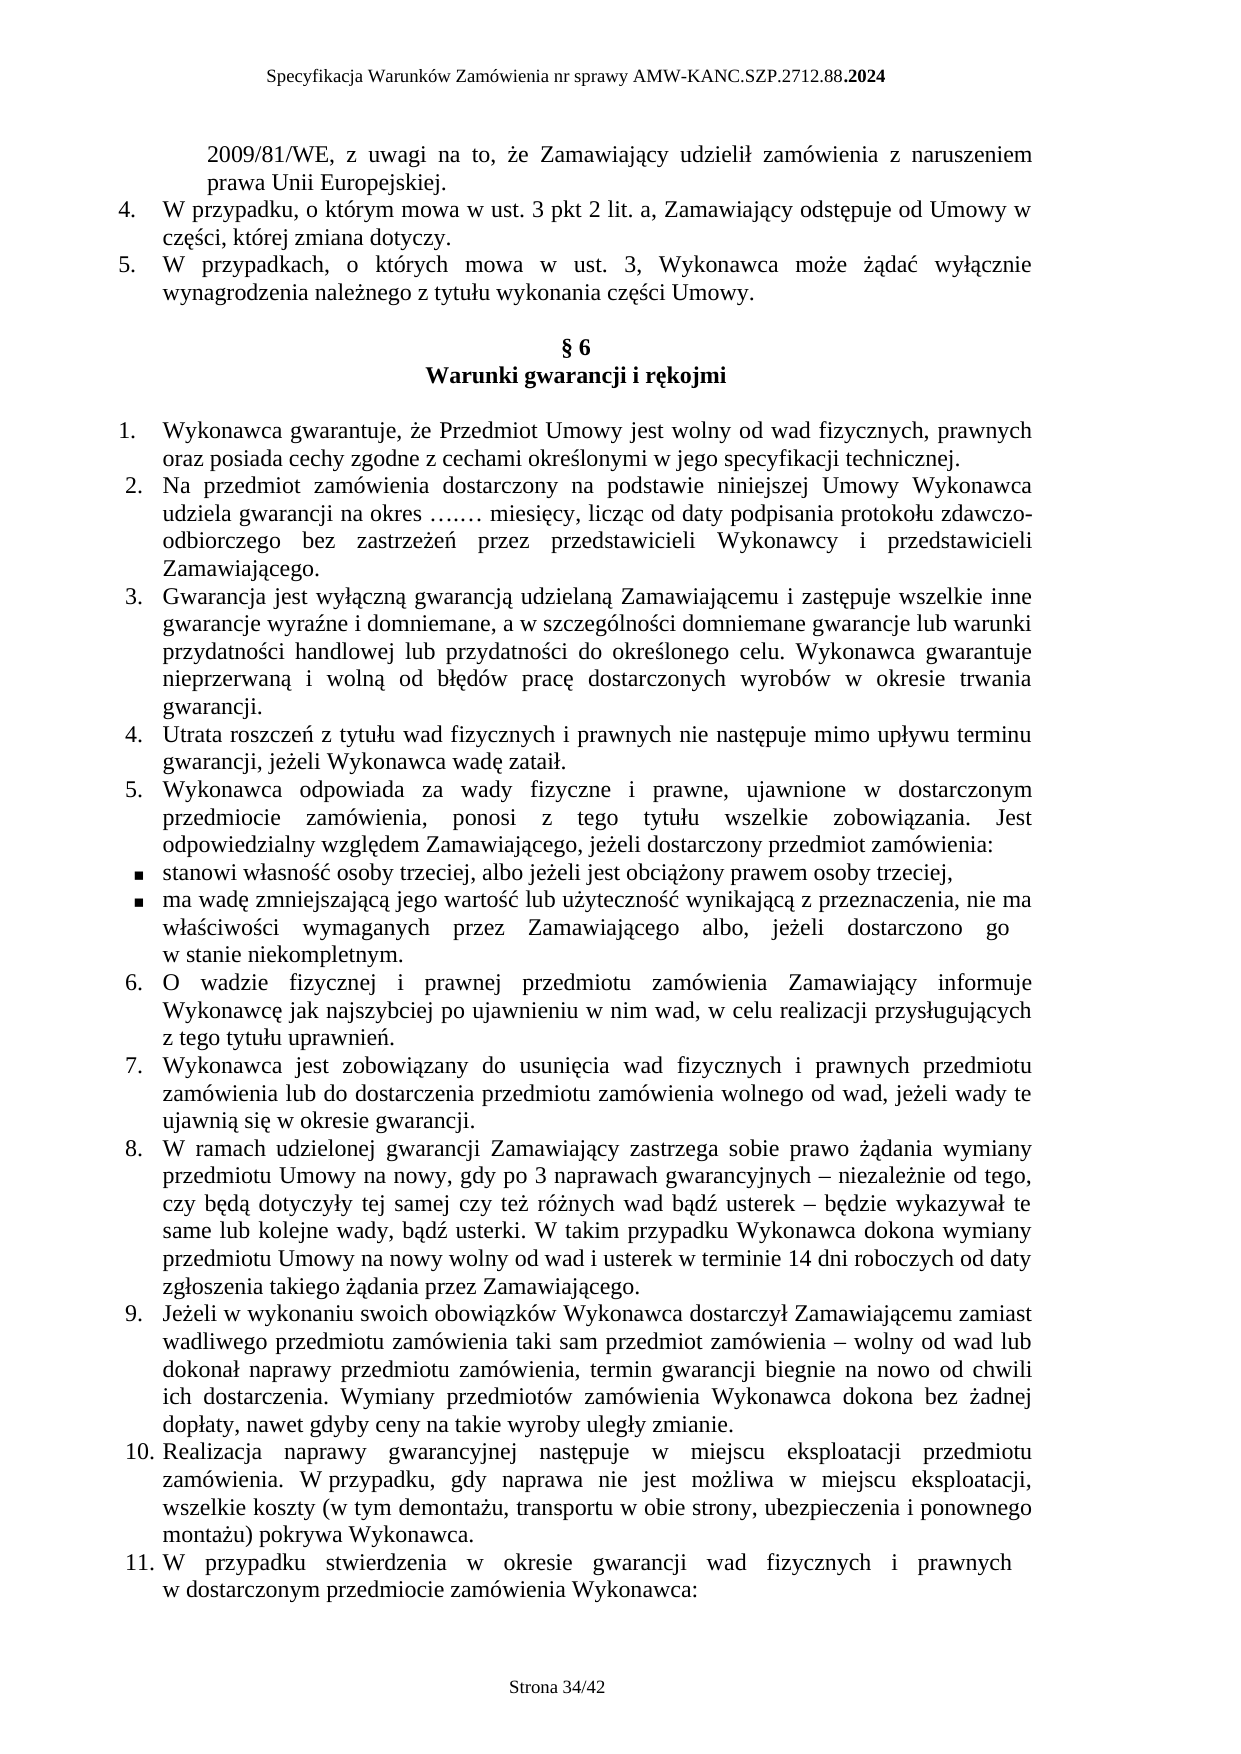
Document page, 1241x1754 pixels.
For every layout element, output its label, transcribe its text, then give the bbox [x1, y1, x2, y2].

list Realizacja naprawy gwarancyjnej następuje w miejscu eksploatacji przedmiotu zamówienia. W przypadku, gdy naprawa nie jest możliwa w miejscu eksploatacji, wszelkie koszty (w tym demontażu, transportu w obie strony, ubezpieczenia i ponownego montażu) pokrywa Wykonawca. [125, 1437, 1033, 1548]
list W przypadku stwierdzenia w okresie gwarancji wad fizycznych i prawnych w dostarczonym przedmiocie zamówienia Wykonawca: [125, 1548, 1033, 1603]
list W przypadkach, o których mowa w ust. 3, Wykonawca może żądać wyłącznie wynagrodzenia należnego z tytułu wykonania części Umowy. [118, 250, 1033, 306]
list Jeżeli w wykonaniu swoich obowiązków Wykonawca dostarczył Zamawiającemu zamiast wadliwego przedmiotu zamówienia taki sam przedmiot zamówienia – wolny od wad lub dokonał naprawy przedmiotu zamówienia, termin gwarancji biegnie na nowo od chwili ich dostarczenia. Wymiany przedmiotów zamówienia Wykonawca dokona bez żadnej dopłaty, nawet gdyby ceny na takie wyroby uległy zmianie. [125, 1299, 1033, 1437]
text § 6 [118, 333, 1033, 361]
text Warunki gwarancji i rękojmi [118, 361, 1033, 388]
list ma wadę zmniejszającą jego wartość lub użyteczność wynikającą z przeznaczenia, nie ma właściwości wymaganych przez Zamawiającego albo, jeżeli dostarczono go w stanie niekompletnym. [133, 885, 1033, 968]
list Na przedmiot zamówienia dostarczony na podstawie niniejszej Umowy Wykonawca udziela gwarancji na okres ….… miesięcy, licząc od daty podpisania protokołu zdawczo-odbiorczego bez zastrzeżeń przez przedstawicieli Wykonawcy i przedstawicieli Zamawiającego. [125, 471, 1033, 582]
list stanowi własność osoby trzeciej, albo jeżeli jest obciążony prawem osoby trzeciej, [133, 858, 1033, 885]
list Utrata roszczeń z tytułu wad fizycznych i prawnych nie następuje mimo upływu terminu gwarancji, jeżeli Wykonawca wadę zataił. [125, 720, 1033, 775]
list Wykonawca jest zobowiązany do usunięcia wad fizycznych i prawnych przedmiotu zamówienia lub do dostarczenia przedmiotu zamówienia wolnego od wad, jeżeli wady te ujawnią się w okresie gwarancji. [125, 1051, 1033, 1134]
list Wykonawca gwarantuje, że Przedmiot Umowy jest wolny od wad fizycznych, prawnych oraz posiada cechy zgodne z cechami określonymi w jego specyfikacji technicznej. [118, 416, 1033, 471]
list W przypadku, o którym mowa w ust. 3 pkt 2 lit. a, Zamawiający odstępuje od Umowy w części, której zmiana dotyczy. [118, 195, 1033, 250]
list O wadzie fizycznej i prawnej przedmiotu zamówienia Zamawiający informuje Wykonawcę jak najszybciej po ujawnieniu w nim wad, w celu realizacji przysługujących z tego tytułu uprawnień. [125, 968, 1033, 1051]
list Gwarancja jest wyłączną gwarancją udzielaną Zamawiającemu i zastępuje wszelkie inne gwarancje wyraźne i domniemane, a w szczególności domniemane gwarancje lub warunki przydatności handlowej lub przydatności do określonego celu. Wykonawca gwarantuje nieprzerwaną i wolną od błędów pracę dostarczonych wyrobów w okresie trwania gwarancji. [125, 582, 1033, 720]
list Wykonawca odpowiada za wady fizyczne i prawne, ujawnione w dostarczonym przedmiocie zamówienia, ponosi z tego tytułu wszelkie zobowiązania. Jest odpowiedzialny względem Zamawiającego, jeżeli dostarczony przedmiot zamówienia: [125, 775, 1033, 858]
list W ramach udzielonej gwarancji Zamawiający zastrzega sobie prawo żądania wymiany przedmiotu Umowy na nowy, gdy po 3 naprawach gwarancyjnych – niezależnie od tego, czy będą dotyczyły tej samej czy też różnych wad bądź usterek – będzie wykazywał te same lub kolejne wady, bądź usterki. W takim przypadku Wykonawca dokona wymiany przedmiotu Umowy na nowy wolny od wad i usterek w terminie 14 dni roboczych od daty zgłoszenia takiego żądania przez Zamawiającego. [125, 1134, 1033, 1299]
